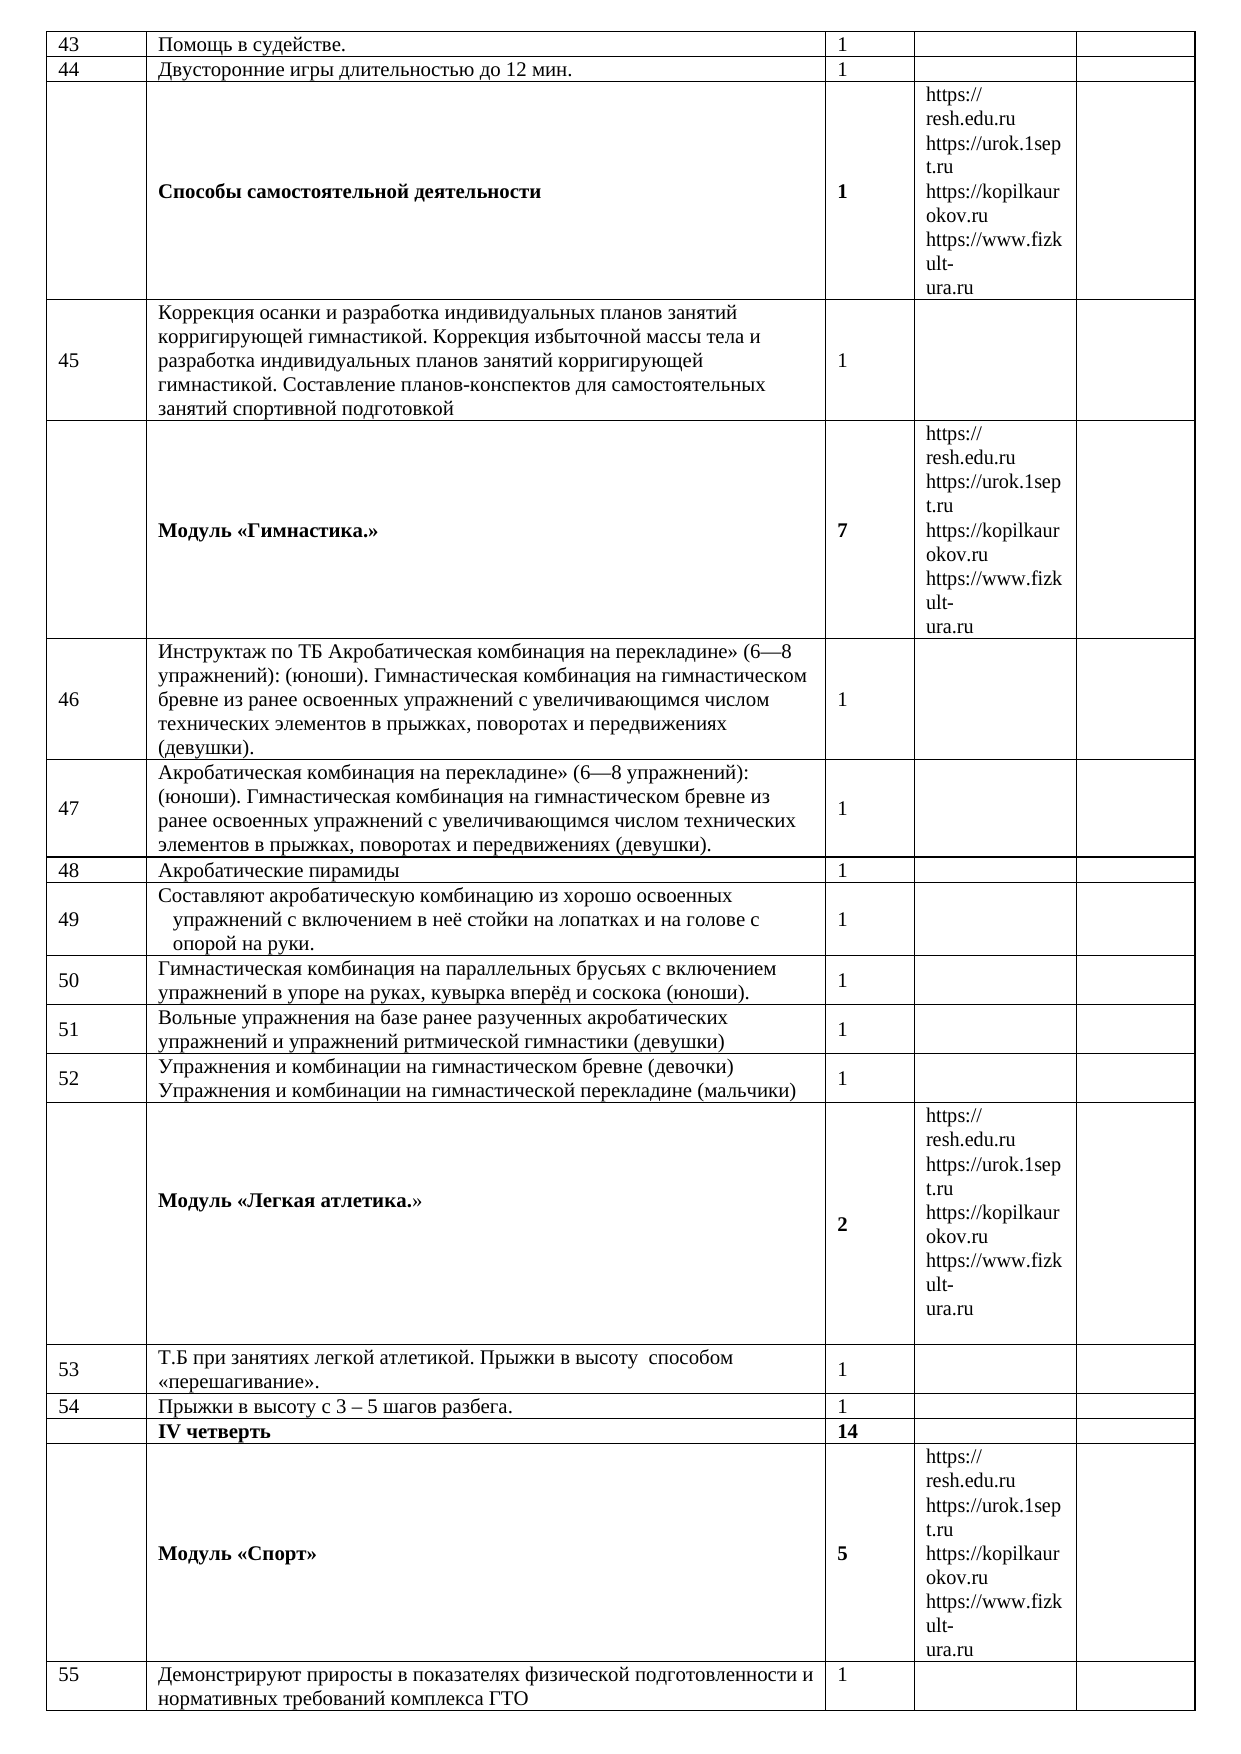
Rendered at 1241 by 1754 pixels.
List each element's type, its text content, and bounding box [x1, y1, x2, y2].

table_cell 1 [826, 32, 914, 56]
table_cell Т.Б при занятиях легкой атлетикой. Прыжки в высоту способом «перешагивание». [147, 1345, 825, 1393]
table_cell https://resh.edu.ru https://urok.1sept.ru https://kopilkaurokov.ru https://www.fizkult- ura.ru [915, 1444, 1076, 1661]
table_cell 1 [826, 1394, 914, 1418]
table_cell 1 [826, 300, 914, 420]
table_cell [915, 956, 1076, 1004]
table_cell [47, 421, 146, 638]
table_cell 5 [826, 1444, 914, 1661]
table_cell Прыжки в высоту с 3 – 5 шагов разбега. [147, 1394, 825, 1418]
table_cell 47 [47, 760, 146, 856]
table_cell [915, 1419, 1076, 1443]
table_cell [147, 1662, 825, 1710]
table_cell Модуль «Спорт» [147, 1444, 825, 1661]
table_cell Вольные упражнения на базе ранее разученных акробатических упражнений и упражнений ритмической гимнастики (девушки) [147, 1005, 825, 1053]
table_cell https://resh.edu.ru https://urok.1sept.ru https://kopilkaurokov.ru https://www.fizkult- ura.ru [915, 82, 1076, 299]
table_cell [915, 1345, 1076, 1393]
table_cell 51 [47, 1005, 146, 1053]
table_cell 55 [47, 1662, 146, 1710]
table_cell [915, 760, 1076, 856]
table_cell [47, 1103, 146, 1344]
table_cell [47, 1419, 146, 1443]
table_cell 48 [47, 858, 146, 882]
table_cell [915, 1054, 1076, 1102]
table_cell [915, 32, 1076, 56]
table_cell 1 [826, 57, 914, 81]
table_cell IV четверть [147, 1419, 825, 1443]
table_cell [1077, 57, 1194, 81]
table_cell [915, 1662, 1076, 1710]
table_cell [915, 57, 1076, 81]
table_cell https://resh.edu.ru https://urok.1sept.ru https://kopilkaurokov.ru https://www.fizkult- ura.ru [915, 1103, 1076, 1344]
table_cell 1 [826, 883, 914, 955]
table_cell 44 [47, 57, 146, 81]
table_cell 54 [47, 1394, 146, 1418]
table_cell https://resh.edu.ru https://urok.1sept.ru https://kopilkaurokov.ru https://www.fizkult- ura.ru [915, 421, 1076, 638]
table_cell 43 [47, 32, 146, 56]
table_cell 1 [826, 82, 914, 299]
table_cell [1077, 300, 1194, 420]
table_cell [1077, 1394, 1194, 1418]
table_cell [915, 858, 1076, 882]
table_cell Акробатическая комбинация на перекладине» (6—8 упражнений): (юноши). Гимнастическая комбинация на гимнастическом бревне из ранее освоенных упражнений с увеличивающимся числом технических элементов в прыжках, поворотах и передвижениях (девушки). [147, 760, 825, 856]
table_cell [1077, 1444, 1194, 1661]
table_cell Акробатические пирамиды [147, 858, 825, 882]
table_cell [915, 883, 1076, 955]
table_cell 45 [47, 300, 146, 420]
table_cell 1 [826, 956, 914, 1004]
table_cell 2 [826, 1103, 914, 1344]
table_cell Способы самостоятельной деятельности [147, 82, 825, 299]
table_cell 14 [826, 1419, 914, 1443]
table_cell Помощь в судействе. [147, 32, 825, 56]
table_cell [1077, 1103, 1194, 1344]
table_cell Составляют акробатическую комбинацию из хорошо освоенных упражнений с включением в неё стойки на лопатках и на голове с опорой на руки. [147, 883, 825, 955]
table_cell Двусторонние игры длительностью до 12 мин. [147, 57, 825, 81]
table_cell 1 [826, 639, 914, 759]
table_cell Гимнастическая комбинация на параллельных брусьях с включением упражнений в упоре на руках, кувырка вперёд и соскока (юноши). [147, 956, 825, 1004]
table_cell 1 [826, 1662, 914, 1710]
table_cell 53 [47, 1345, 146, 1393]
table_cell 49 [47, 883, 146, 955]
table_cell [1077, 82, 1194, 299]
table_cell [1077, 1345, 1194, 1393]
table_cell Инструктаж по ТБ Акробатическая комбинация на перекладине» (6—8 упражнений): (юноши). Гимнастическая комбинация на гимнастическом бревне из ранее освоенных упражнений с увеличивающимся числом технических элементов в прыжках, поворотах и передвижениях (девушки). [147, 639, 825, 759]
table_cell [915, 1394, 1076, 1418]
table_cell [915, 639, 1076, 759]
table_cell [1077, 883, 1194, 955]
table_cell [1077, 32, 1194, 56]
table_cell [915, 300, 1076, 420]
table_cell 1 [826, 1345, 914, 1393]
table_cell [1077, 858, 1194, 882]
table_cell [1077, 421, 1194, 638]
table_cell [1077, 639, 1194, 759]
table_cell Коррекция осанки и разработка индивидуальных планов занятий корригирующей гимнастикой. Коррекция избыточной массы тела и разработка индивидуальных планов занятий корригирующей гимнастикой. Составление планов-конспектов для самостоятельных занятий спортивной подготовкой [147, 300, 825, 420]
table_cell [1077, 1005, 1194, 1053]
table_cell [47, 82, 146, 299]
table_cell 1 [826, 760, 914, 856]
table_cell 52 [47, 1054, 146, 1102]
table_cell Модуль «Гимнастика.» [147, 421, 825, 638]
table_cell [47, 1444, 146, 1661]
table_cell 7 [826, 421, 914, 638]
table_cell [1077, 760, 1194, 856]
table_cell [1077, 1662, 1194, 1710]
table_cell [1077, 956, 1194, 1004]
table_cell Модуль «Легкая атлетика.» [147, 1103, 825, 1344]
table_cell 46 [47, 639, 146, 759]
table_cell [915, 1005, 1076, 1053]
table_cell [1077, 1054, 1194, 1102]
table_cell 50 [47, 956, 146, 1004]
table_cell 1 [826, 1054, 914, 1102]
table_cell 1 [826, 1005, 914, 1053]
table_cell 1 [826, 858, 914, 882]
table_cell Упражнения и комбинации на гимнастическом бревне (девочки) Упражнения и комбинации на гимнастической перекладине (мальчики) [147, 1054, 825, 1102]
table_cell [1077, 1419, 1194, 1443]
